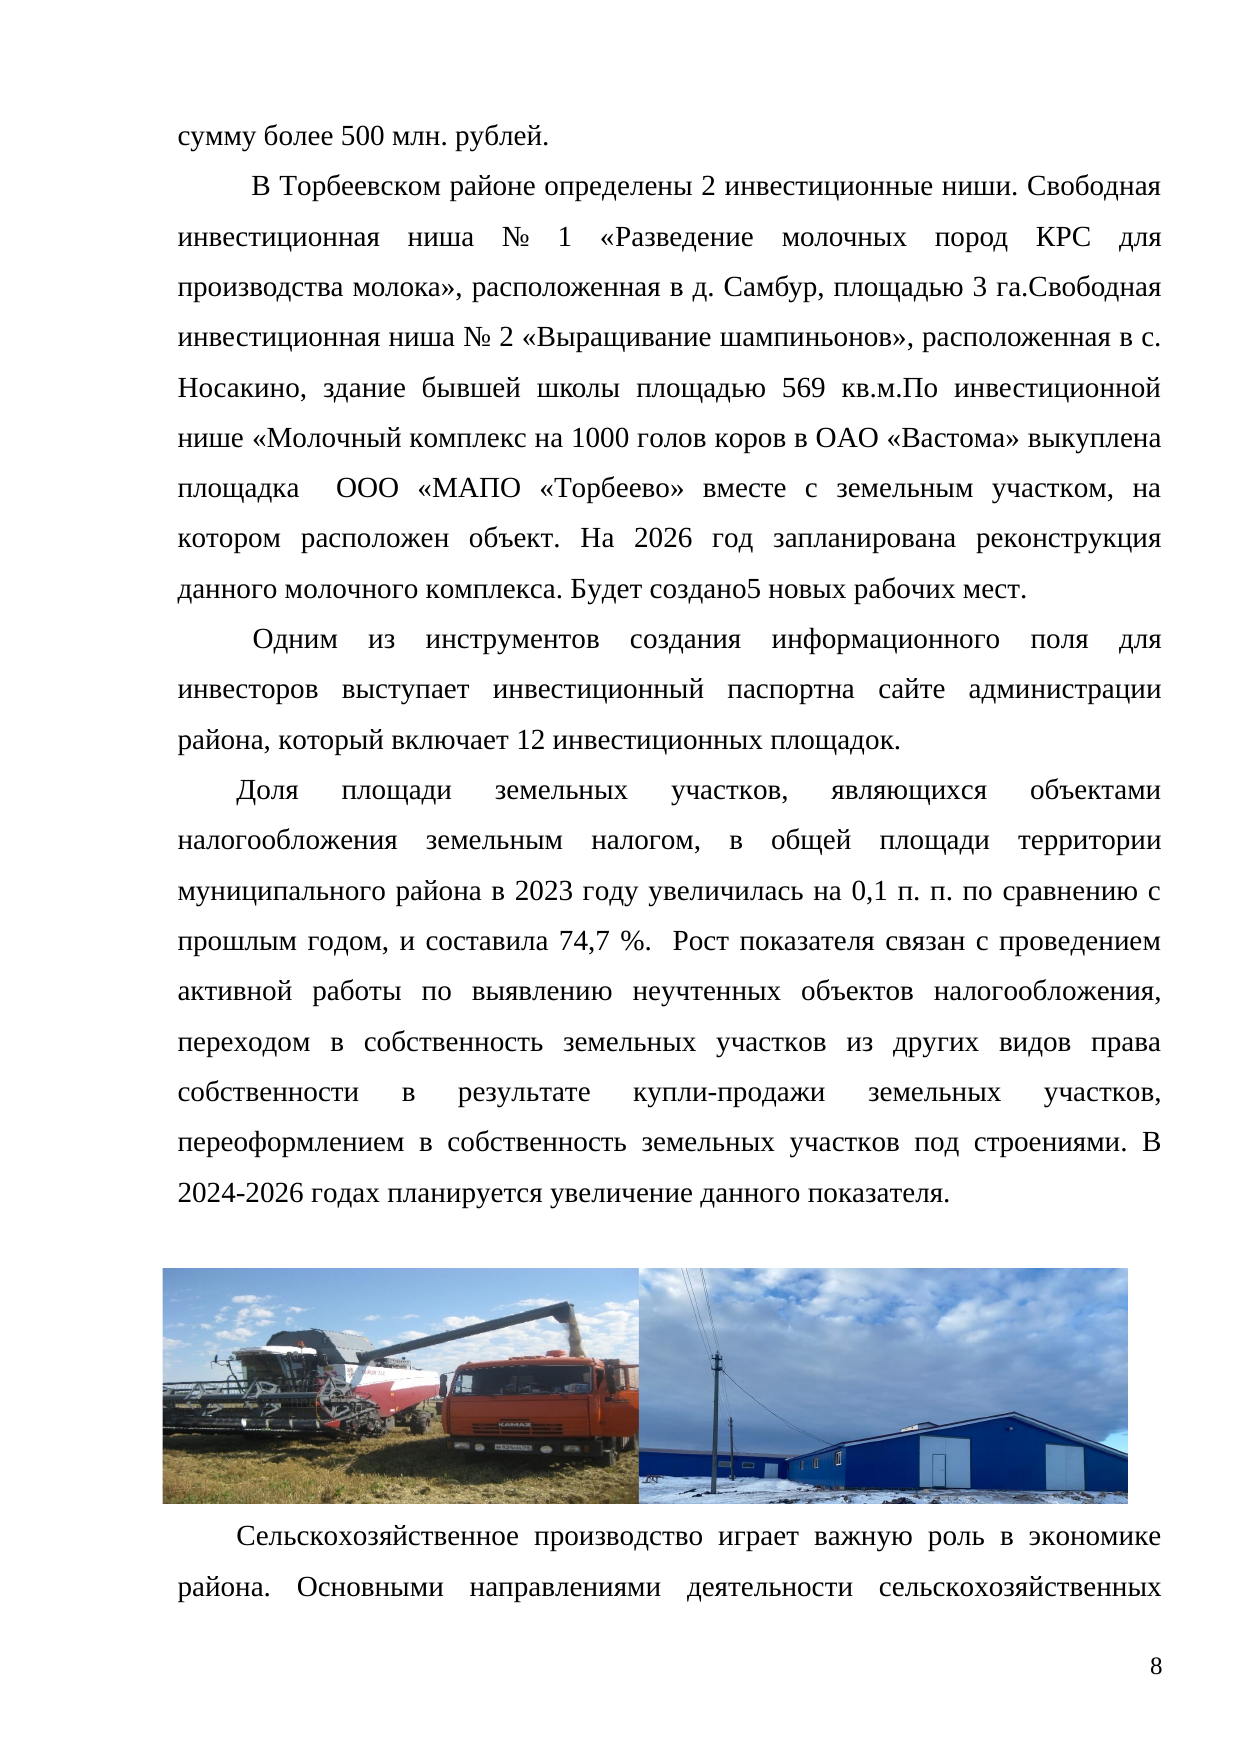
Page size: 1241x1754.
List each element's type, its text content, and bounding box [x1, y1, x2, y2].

text В Торбеевском районе определены 2 инвестиционные ниши. Свободная инвестиционная ниша № 1 «Разведение молочных пород КРС для производства молока», расположенная в д. Самбур, площадью 3 га.Свободная инвестиционная ниша № 2 «Выращивание шампиньонов», расположенная в с. Носакино, здание бывшей школы площадью 569 кв.м.По инвестиционной нише «Молочный комплекс на 1000 голов коров в ОАО «Вастома» выкуплена площадка ООО «МАПО «Торбеево» вместе с земельным участком, на котором расположен объект. На 2026 год запланирована реконструкция данного молочного комплекса. Будет создано5 новых рабочих мест. [177, 168, 1162, 604]
picture [162, 1268, 1128, 1504]
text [177, 1518, 1162, 1602]
text Одним из инструментов создания информационного поля для инвесторов выступает инвестиционный паспортна сайте администрации района, который включает 12 инвестиционных площадок. [177, 621, 1162, 755]
text Доля площади земельных участков, являющихся объектами налогообложения земельным налогом, в общей площади территории муниципального района в 2023 году увеличилась на 0,1 п. п. по сравнению с прошлым годом, и составила 74,7 %. Рост показателя связан с проведением активной работы по выявлению неучтенных объектов налогообложения, переходом в собственность земельных участков из других видов права собственности в результате купли-продажи земельных участков, переоформлением в собственность земельных участков под строениями. В 2024-2026 годах планируется увеличение данного показателя. [177, 772, 1162, 1208]
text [177, 118, 1162, 152]
